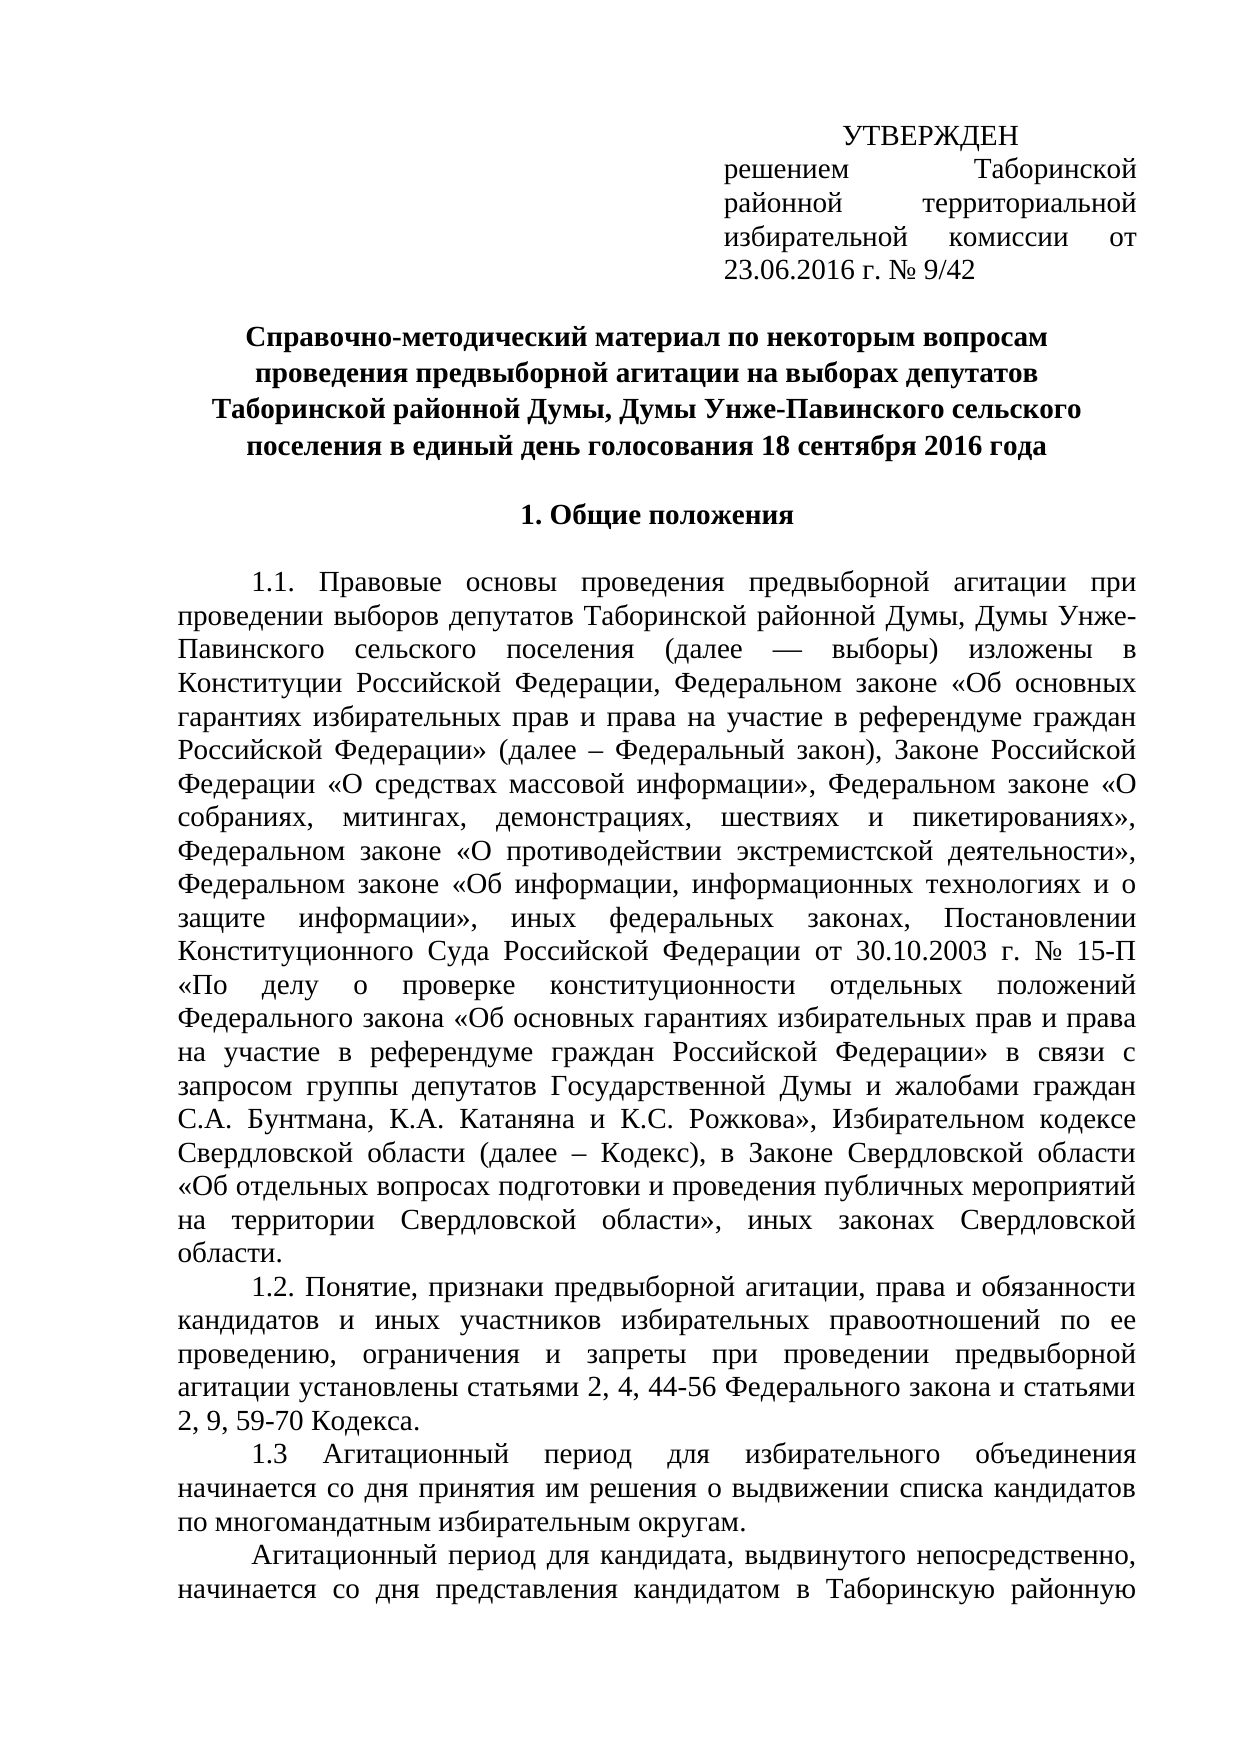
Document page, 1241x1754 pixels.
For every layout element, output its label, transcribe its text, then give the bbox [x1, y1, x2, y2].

text Справочно-методический материал по некоторым вопросам проведения предвыборной агитации на выборах депутатов Таборинской районной Думы, Думы Унже-Павинского сельского поселения в единый день голосования 18 сентября 2016 года [177, 319, 1116, 461]
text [177, 1537, 1137, 1604]
text 1.1. Правовые основы проведения предвыборной агитации при проведении выборов депутатов Таборинской районной Думы, Думы Унже-Павинского сельского поселения (далее — выборы) изложены в Конституции Российской Федерации, Федеральном законе «Об основных гарантиях избирательных прав и права на участие в референдуме граждан Российской Федерации» (далее – Федеральный закон), Законе Российской Федерации «О средствах массовой информации», Федеральном законе «О собраниях, митингах, демонстрациях, шествиях и пикетированиях», Федеральном законе «О противодействии экстремистской деятельности», Федеральном законе «Об информации, информационных технологиях и о защите информации», иных федеральных законах, Постановлении Конституционного Суда Российской Федерации от 30.10.2003 г. № 15-П «По делу о проверке конституционности отдельных положений Федерального закона «Об основных гарантиях избирательных прав и права на участие в референдуме граждан Российской Федерации» в связи с запросом группы депутатов Государственной Думы и жалобами граждан С.А. Бунтмана, К.А. Катаняна и К.С. Рожкова», Избирательном кодексе Свердловской области (далее – Кодекс), в Законе Свердловской области «Об отдельных вопросах подготовки и проведения публичных мероприятий на территории Свердловской области», иных законах Свердловской области. [177, 564, 1137, 1269]
text 1. Общие положения [177, 497, 1137, 531]
text 1.3 Агитационный период для избирательного объединения начинается со дня принятия им решения о выдвижении списка кандидатов по многомандатным избирательным округам. [177, 1437, 1137, 1537]
text решением Таборинской районной территориальной избирательной комиссии от 23.06.2016 г. № 9/42 [723, 152, 1137, 286]
text УТВЕРЖДЕН [723, 118, 1137, 152]
text 1.2. Понятие, признаки предвыборной агитации, права и обязанности кандидатов и иных участников избирательных правоотношений по ее проведению, ограничения и запреты при проведении предвыборной агитации установлены статьями 2, 4, 44-56 Федерального закона и статьями 2, 9, 59-70 Кодекса. [177, 1269, 1137, 1437]
